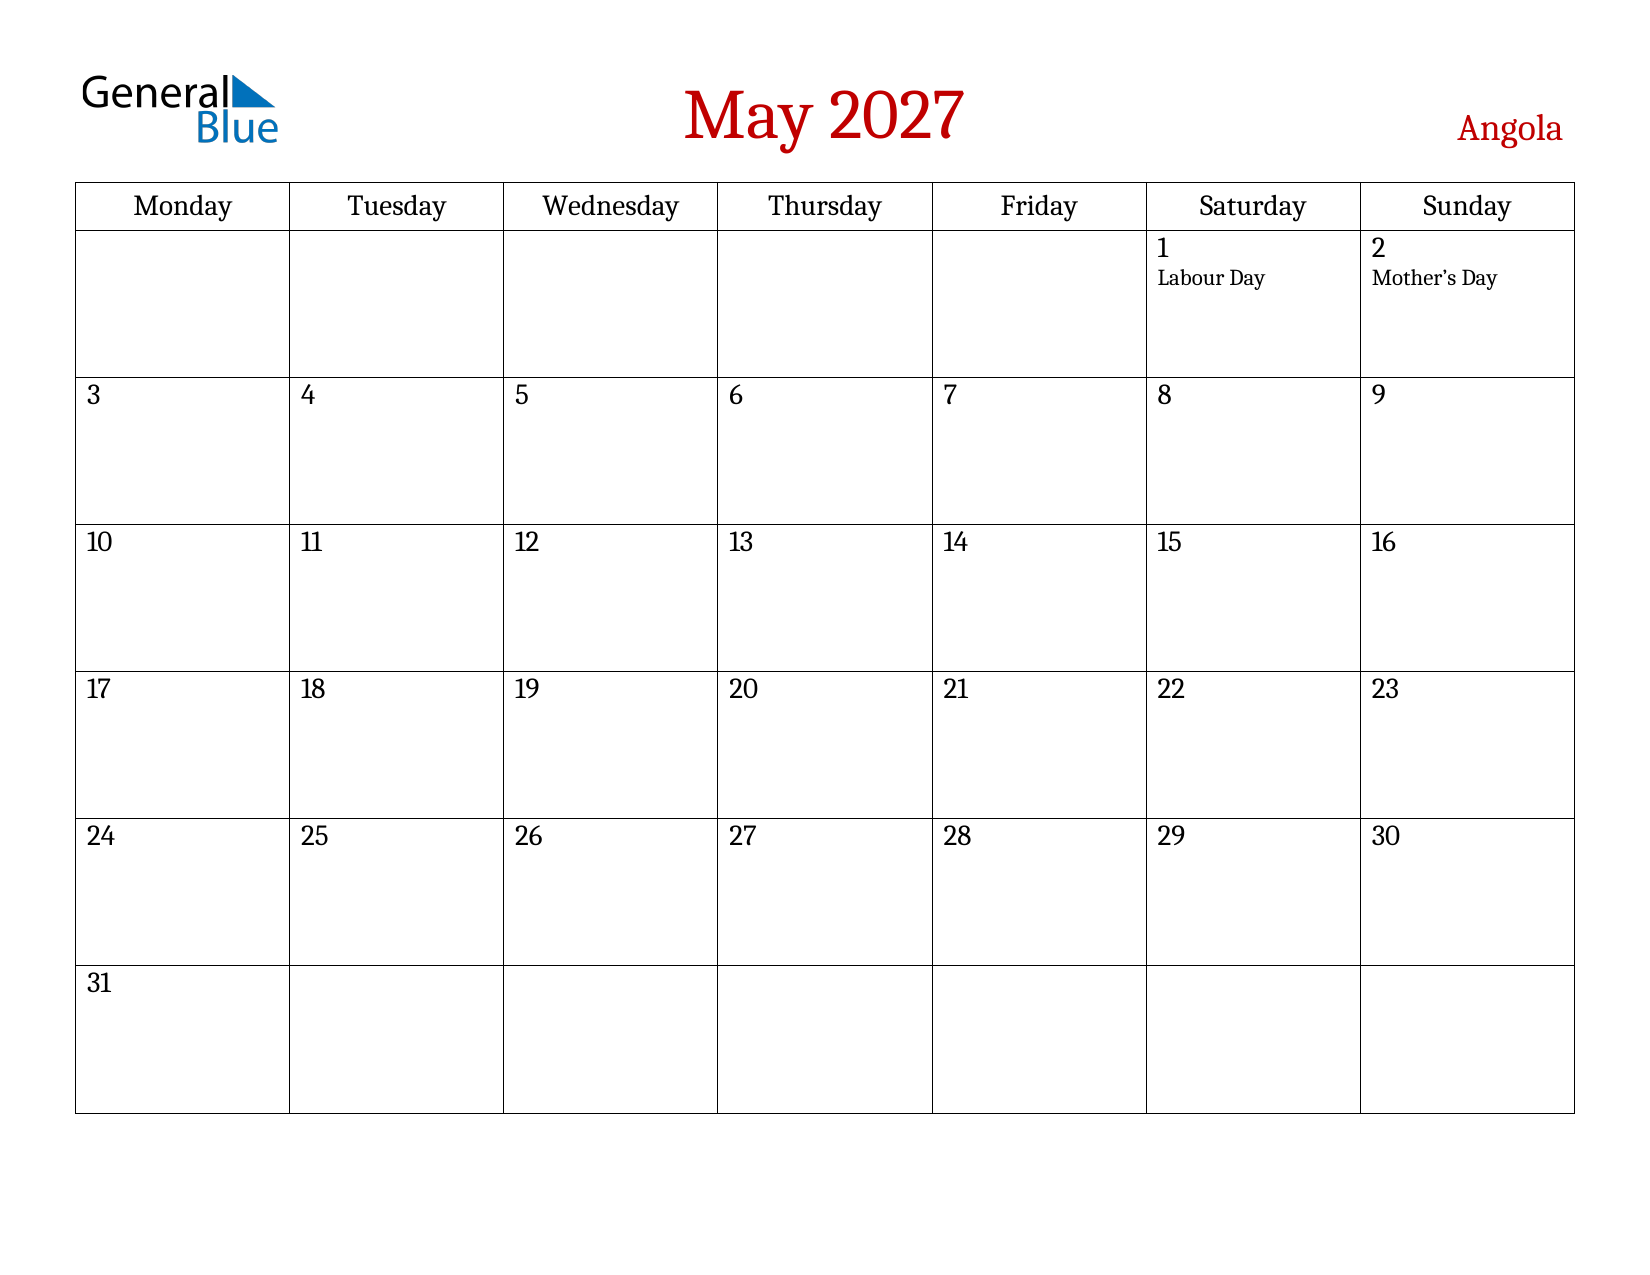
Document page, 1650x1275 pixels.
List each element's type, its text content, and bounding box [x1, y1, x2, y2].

table_cell 5 [504, 378, 717, 412]
table_cell 9 [1361, 378, 1574, 412]
table_cell 7 [933, 378, 1146, 412]
table_cell 4 [290, 378, 503, 412]
table_cell 29 [1147, 819, 1360, 853]
table_cell [933, 966, 1146, 1000]
table_cell [933, 706, 1146, 818]
table_cell 20 [718, 672, 932, 706]
table_cell 16 [1361, 525, 1574, 559]
picture [82, 75, 278, 143]
table_cell 31 [76, 966, 289, 1000]
table_cell [290, 412, 503, 524]
table_cell [1361, 853, 1574, 965]
table_cell 21 [933, 672, 1146, 706]
table_cell 8 [1147, 378, 1360, 412]
table_cell [290, 1000, 503, 1112]
table_cell [504, 853, 717, 965]
table_cell Saturday [1147, 183, 1360, 230]
table_cell [504, 1000, 717, 1112]
table_cell [504, 231, 717, 264]
table_cell Friday [933, 183, 1146, 230]
table_cell 24 [76, 819, 289, 853]
table_cell 12 [504, 525, 717, 559]
table_cell [933, 853, 1146, 965]
table_cell Sunday [1361, 183, 1574, 230]
table_cell [76, 1000, 289, 1112]
table_cell [290, 559, 503, 671]
table_cell [933, 265, 1146, 377]
table_cell [1147, 853, 1360, 965]
table_cell Wednesday [504, 183, 717, 230]
table_cell [718, 231, 932, 264]
table_cell 13 [718, 525, 932, 559]
table_cell [1147, 1000, 1360, 1112]
table_cell [76, 706, 289, 818]
table_cell 28 [933, 819, 1146, 853]
table_cell 11 [290, 525, 503, 559]
table_cell 6 [718, 378, 932, 412]
table_cell [1361, 706, 1574, 818]
table_cell [933, 412, 1146, 524]
table_header Angola [1146, 75, 1574, 182]
table_cell [718, 706, 932, 818]
table_cell 27 [718, 819, 932, 853]
table_cell [504, 706, 717, 818]
table_cell Monday [76, 183, 289, 230]
table_cell [1361, 412, 1574, 524]
table_cell Mother’s Day [1361, 265, 1574, 377]
table_cell 30 [1361, 819, 1574, 853]
table_cell [504, 412, 717, 524]
table_cell [718, 412, 932, 524]
table_cell Tuesday [290, 183, 503, 230]
table_cell Thursday [718, 183, 932, 230]
table_cell 10 [76, 525, 289, 559]
table_cell [1147, 966, 1360, 1000]
table_cell 15 [1147, 525, 1360, 559]
table_cell 25 [290, 819, 503, 853]
table_cell 26 [504, 819, 717, 853]
table_cell [76, 412, 289, 524]
table_cell [933, 231, 1146, 264]
table_cell [504, 559, 717, 671]
table_cell [290, 853, 503, 965]
table_cell [718, 853, 932, 965]
table_cell [76, 559, 289, 671]
table_cell [718, 265, 932, 377]
table_cell 3 [76, 378, 289, 412]
table_cell [76, 231, 289, 264]
table_cell 2 [1361, 231, 1574, 264]
table_cell 18 [290, 672, 503, 706]
table_cell Labour Day [1147, 265, 1360, 377]
table_cell [290, 966, 503, 1000]
table_cell [1361, 966, 1574, 1000]
table_cell [504, 966, 717, 1000]
table_cell [1147, 559, 1360, 671]
table_cell 23 [1361, 672, 1574, 706]
table_cell 19 [504, 672, 717, 706]
table_header May 2027 [504, 75, 1146, 182]
table_cell [1147, 706, 1360, 818]
table_cell [76, 853, 289, 965]
table_cell [718, 966, 932, 1000]
table_cell [290, 706, 503, 818]
table_cell [1361, 559, 1574, 671]
table_cell [1361, 1000, 1574, 1112]
table_cell 1 [1147, 231, 1360, 264]
table_cell [933, 559, 1146, 671]
table_cell [718, 559, 932, 671]
table_cell 22 [1147, 672, 1360, 706]
table_header [76, 75, 503, 182]
table_cell [718, 1000, 932, 1112]
table_cell [933, 1000, 1146, 1112]
table_cell [1147, 412, 1360, 524]
table_cell [290, 265, 503, 377]
table_cell 14 [933, 525, 1146, 559]
table_cell [504, 265, 717, 377]
table_cell 17 [76, 672, 289, 706]
table_cell [290, 231, 503, 264]
table_cell [76, 265, 289, 377]
